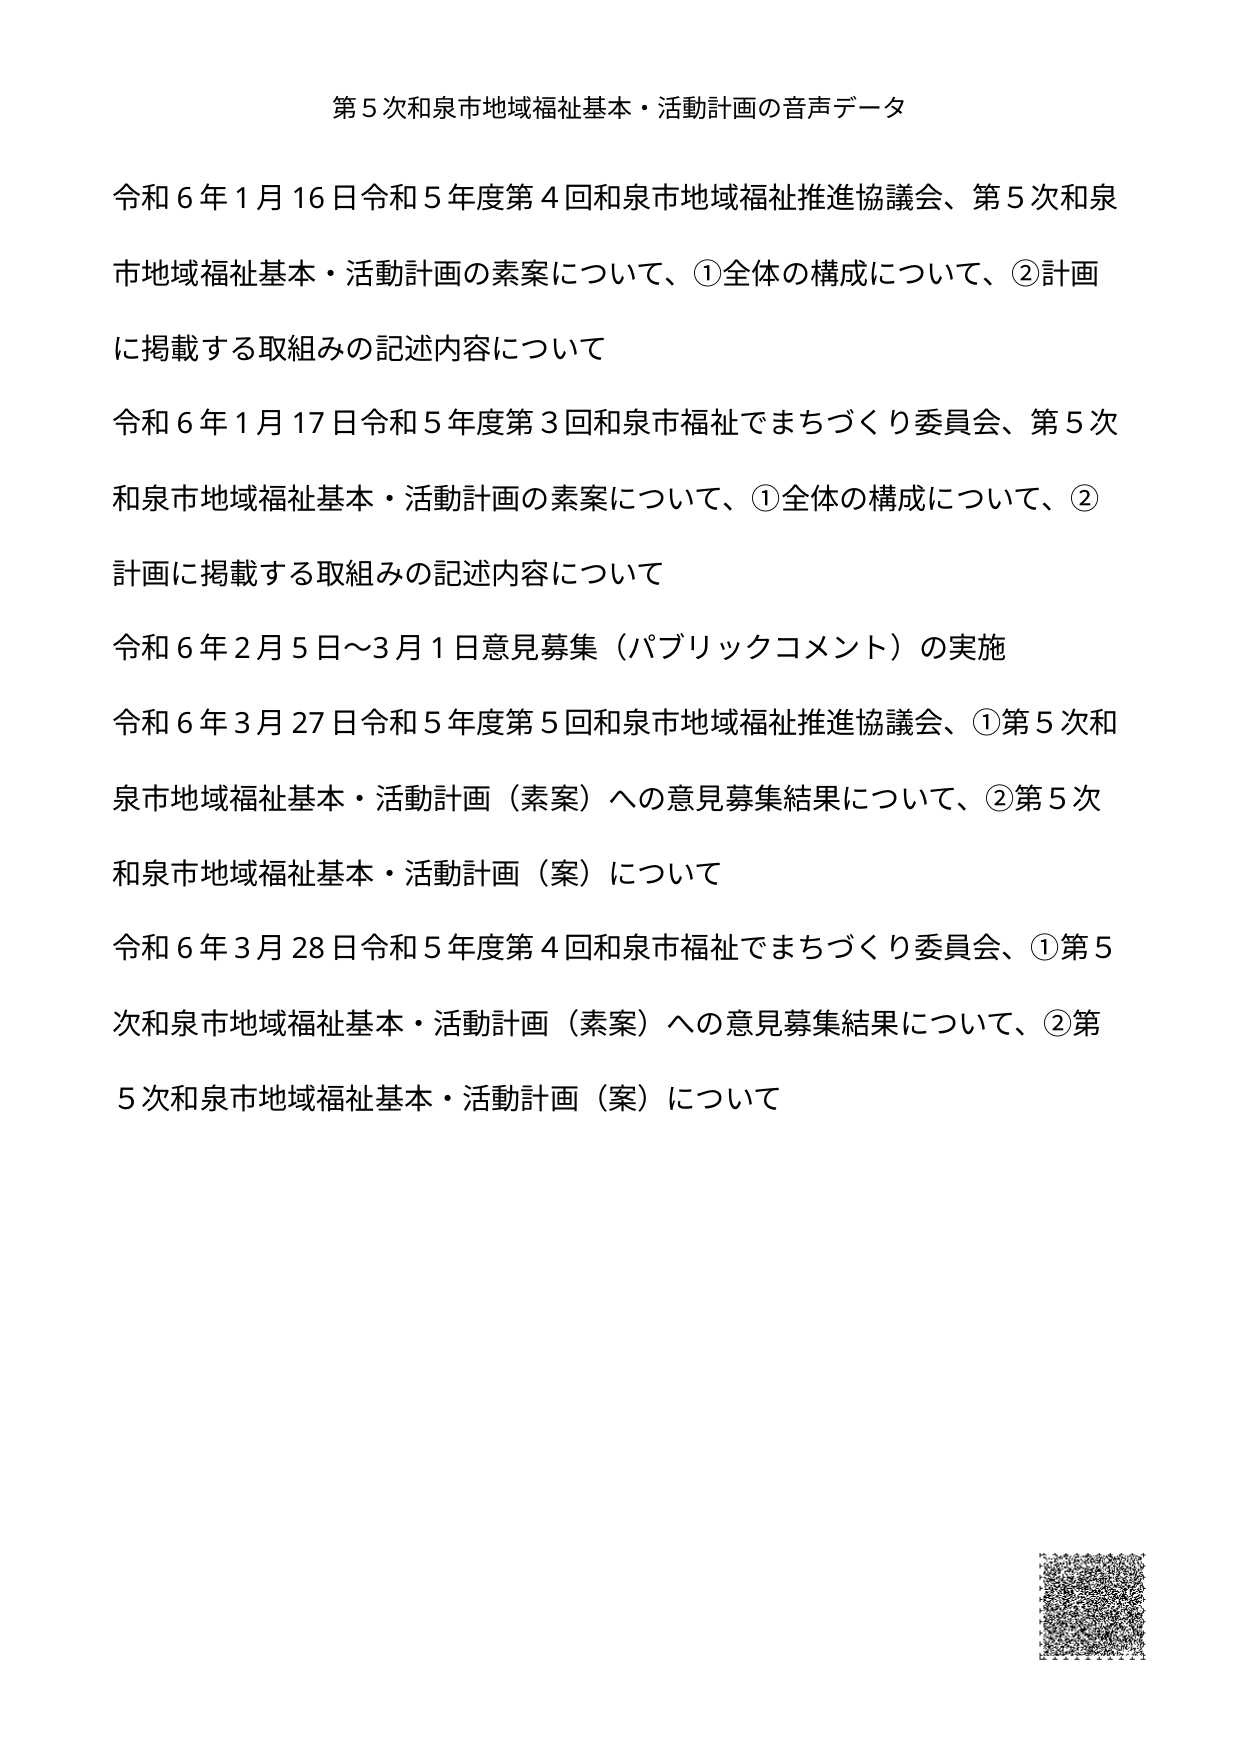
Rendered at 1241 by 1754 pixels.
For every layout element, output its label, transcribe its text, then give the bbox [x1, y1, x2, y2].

picture [1039, 1553, 1146, 1660]
text 令和6年3月28日令和５年度第４回和泉市福祉でまちづくり委員会、①第５次和泉市地域福祉基本・活動計画（素案）への意見募集結果について、②第５次和泉市地域福祉基本・活動計画（案）について [112, 909, 1128, 1134]
text 令和6年2月5日～3月1日意見募集（パブリックコメント）の実施 [112, 609, 1128, 684]
text 令和6年1月16日令和５年度第４回和泉市地域福祉推進協議会、第５次和泉市地域福祉基本・活動計画の素案について、①全体の構成について、②計画に掲載する取組みの記述内容について [112, 159, 1128, 384]
text 令和6年1月17日令和５年度第３回和泉市福祉でまちづくり委員会、第５次和泉市地域福祉基本・活動計画の素案について、①全体の構成について、②計画に掲載する取組みの記述内容について [112, 384, 1128, 609]
text 令和6年3月27日令和５年度第５回和泉市地域福祉推進協議会、①第５次和泉市地域福祉基本・活動計画（素案）への意見募集結果について、②第５次和泉市地域福祉基本・活動計画（案）について [112, 684, 1128, 909]
